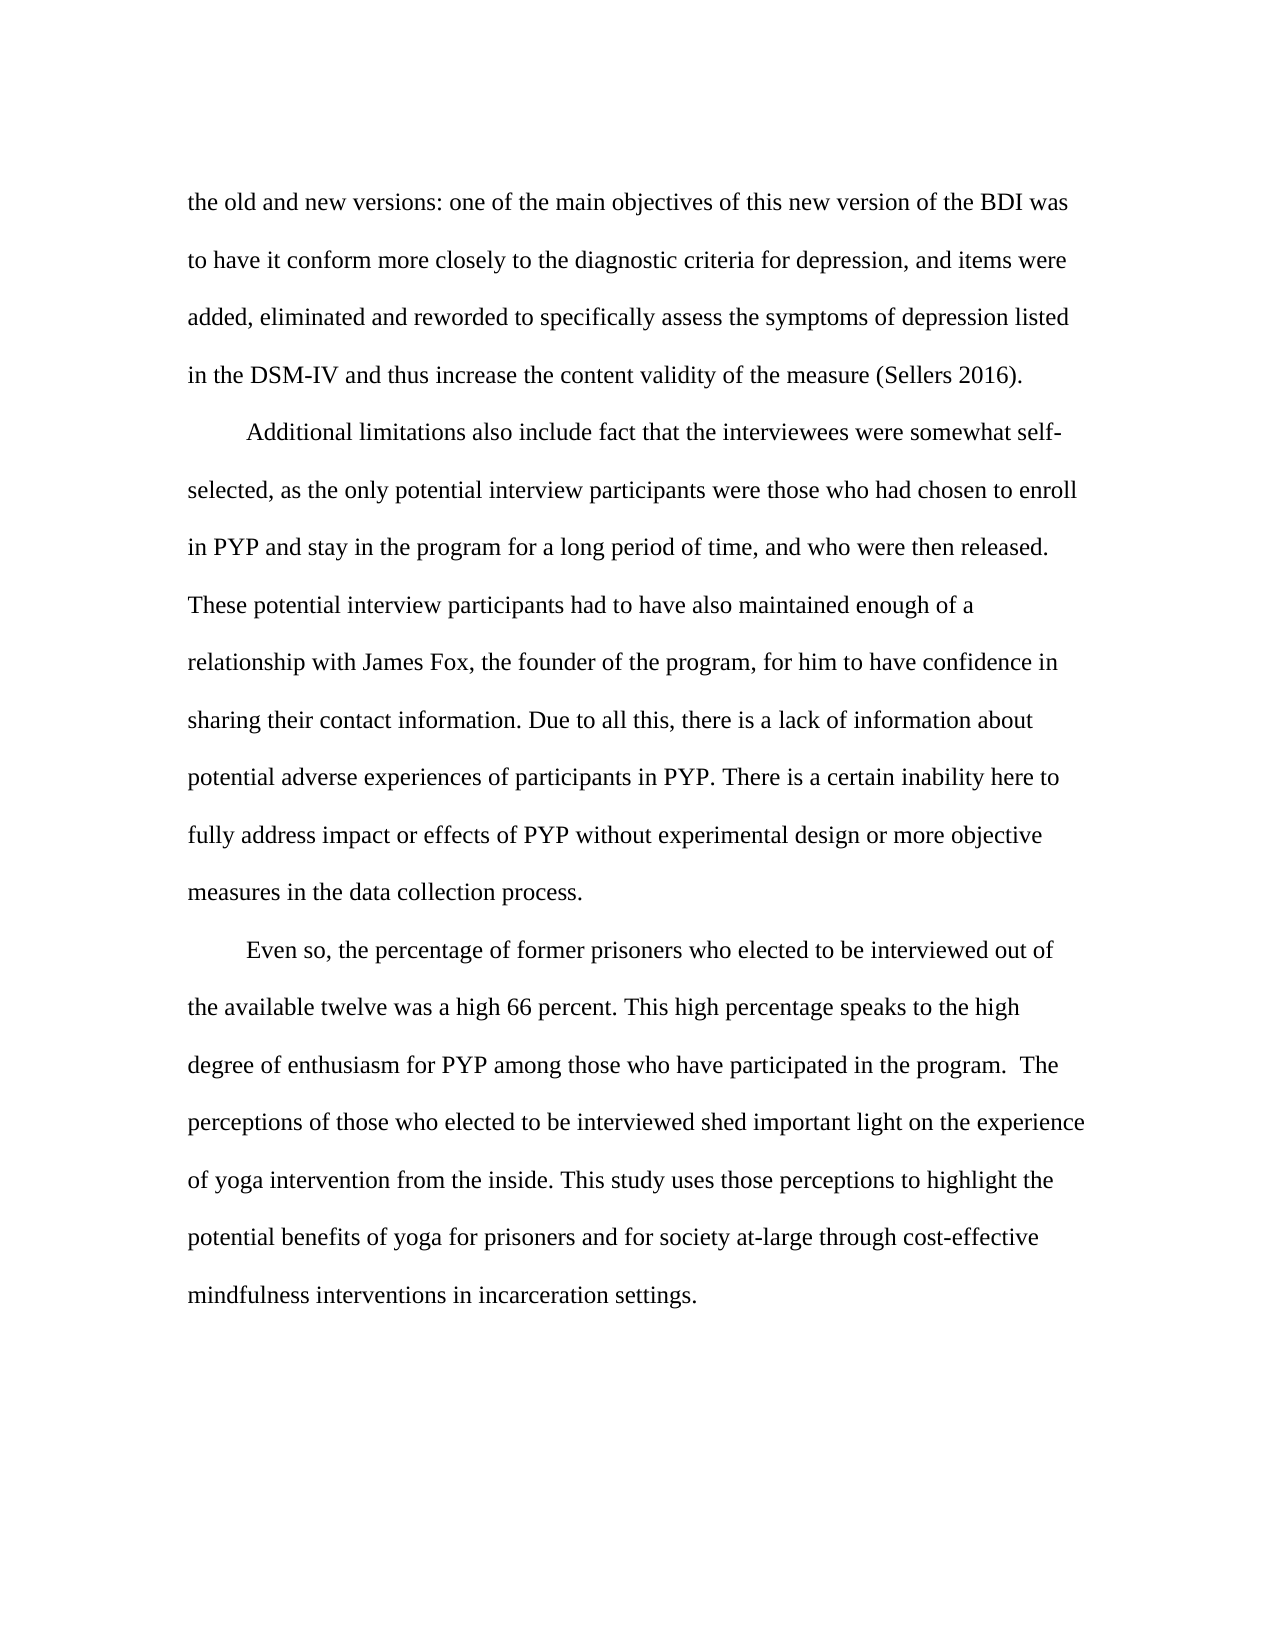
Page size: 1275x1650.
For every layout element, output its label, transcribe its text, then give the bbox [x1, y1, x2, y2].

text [187, 187, 1087, 389]
text Additional limitations also include fact that the interviewees were somewhat self-selected, as the only potential interview participants were those who had chosen to enroll in PYP and stay in the program for a long period of time, and who were then released. These potential interview participants had to have also maintained enough of a relationship with James Fox, the founder of the program, for him to have confidence in sharing their contact information. Due to all this, there is a lack of information about potential adverse experiences of participants in PYP. There is a certain inability here to fully address impact or effects of PYP without experimental design or more objective measures in the data collection process. [187, 417, 1087, 906]
text Even so, the percentage of former prisoners who elected to be interviewed out of the available twelve was a high 66 percent. This high percentage speaks to the high degree of enthusiasm for PYP among those who have participated in the program. The perceptions of those who elected to be interviewed shed important light on the experience of yoga intervention from the inside. This study uses those perceptions to highlight the potential benefits of yoga for prisoners and for society at-large through cost-effective mindfulness interventions in incarceration settings. [187, 935, 1087, 1309]
